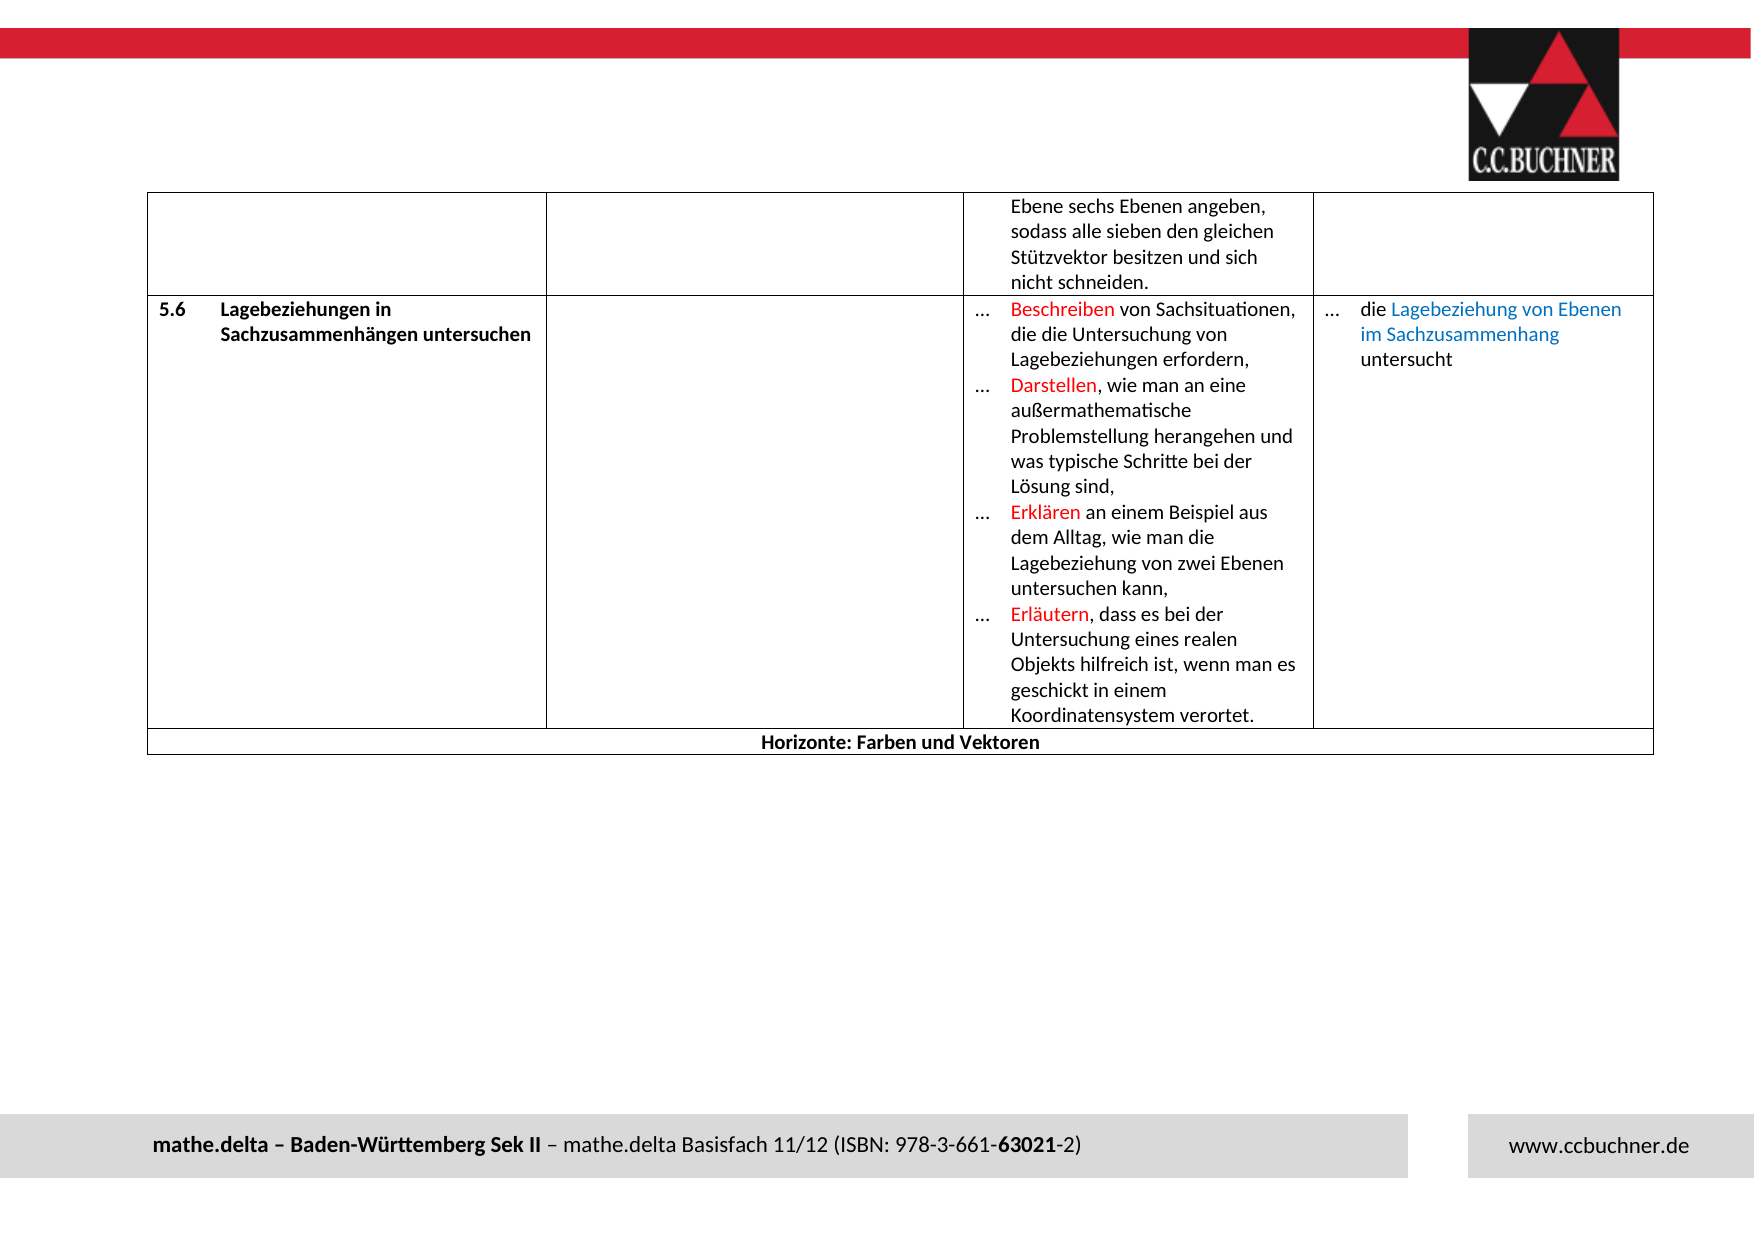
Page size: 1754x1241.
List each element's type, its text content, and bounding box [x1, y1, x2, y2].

table_cell … die Lagebeziehung von Ebenen im Sachzusammenhang untersucht [1314, 296, 1653, 728]
table_cell 5.6 Lagebeziehungen in Sachzusammenhängen untersuchen [148, 296, 546, 728]
table_cell [547, 296, 963, 728]
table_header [547, 193, 963, 295]
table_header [964, 193, 1313, 295]
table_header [148, 193, 546, 295]
table_cell … Beschreiben von Sachsituationen, die die Untersuchung von Lagebeziehungen erfordern, … Darstellen, wie man an eine außermathematische Problemstellung herangehen und was typische Schritte bei der Lösung sind, … Erklären an einem Beispiel aus dem Alltag, wie man die Lagebeziehung von zwei Ebenen untersuchen kann, … Erläutern, dass es bei der Untersuchung eines realen Objekts hilfreich ist, wenn man es geschickt in einem Koordinatensystem verortet. [964, 296, 1313, 728]
table_cell Horizonte: Farben und Vektoren [148, 729, 1653, 754]
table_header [1314, 193, 1653, 295]
